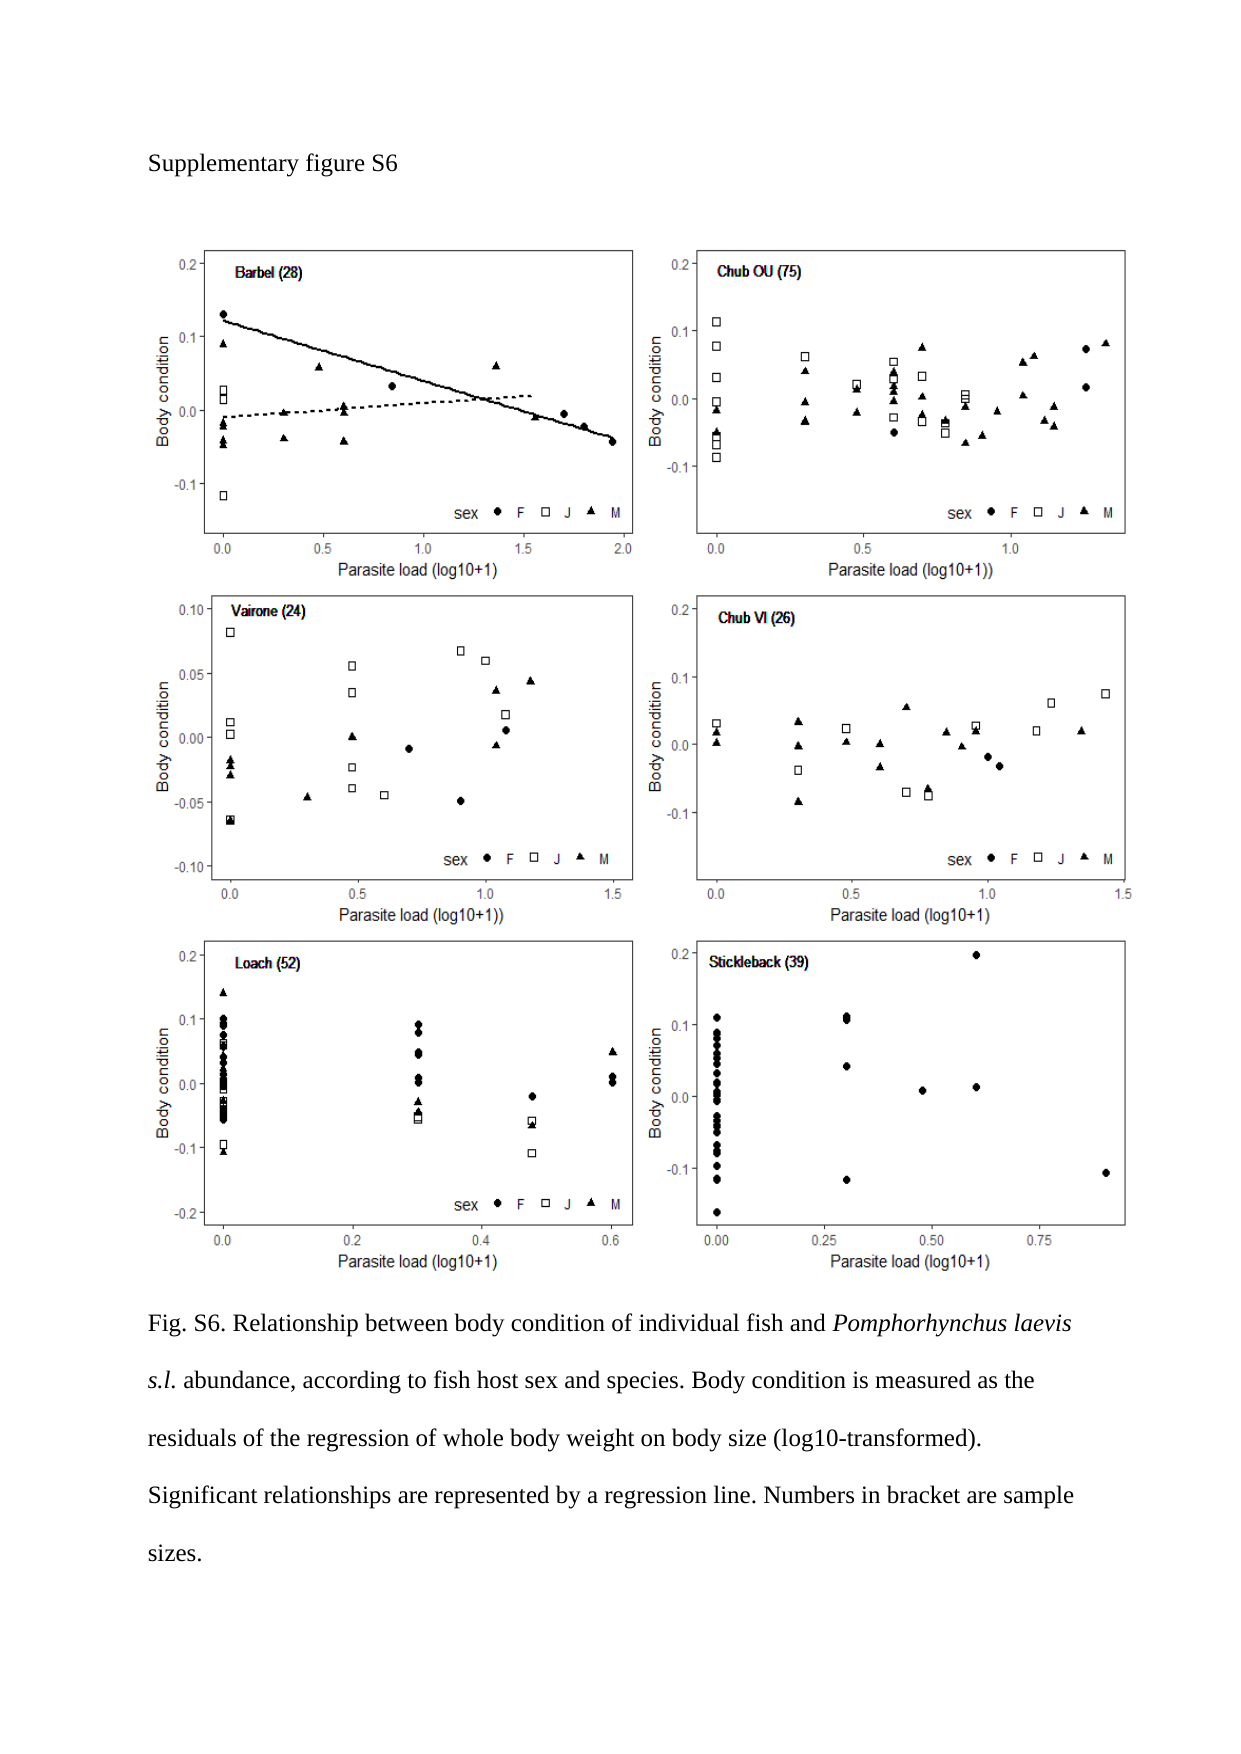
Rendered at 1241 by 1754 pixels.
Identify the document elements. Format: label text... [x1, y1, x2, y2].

picture [147, 243, 1133, 1279]
text Fig. S6. Relationship between body condition of individual fish and Pomphorhynchus laevis s.l. abundance, according to fish host sex and species. Body condition is measured as the residuals of the regression of whole body weight on body size (log10-transformed). Significant relationships are represented by a regression line. Numbers in bracket are sample sizes. [148, 1308, 1093, 1566]
text Supplementary figure S6 [148, 148, 1093, 176]
